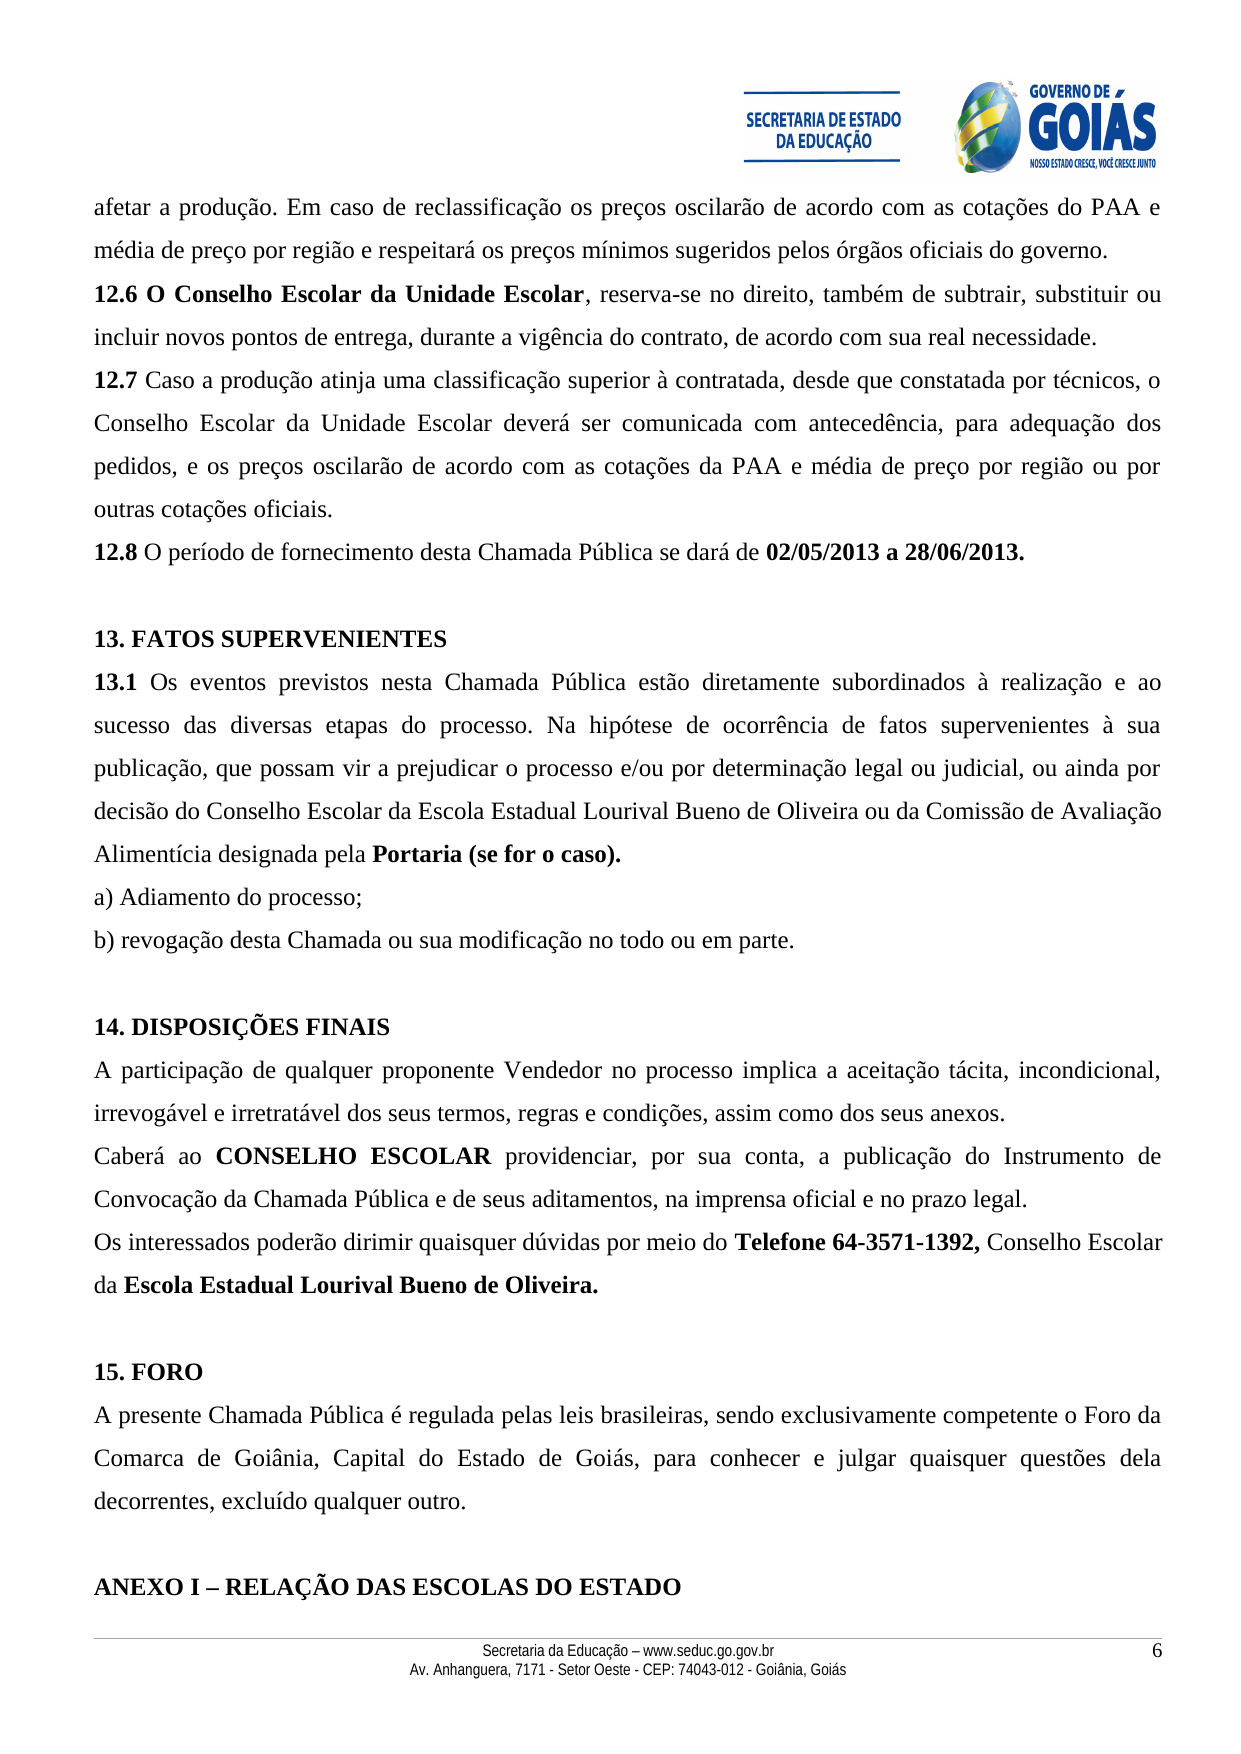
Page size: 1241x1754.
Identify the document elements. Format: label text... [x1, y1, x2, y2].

text ANEXO I – RELAÇÃO DAS ESCOLAS DO ESTADO [94, 1572, 1162, 1601]
text A participação de qualquer proponente Vendedor no processo implica a aceitação tácita, incondicional, irrevogável e irretratável dos seus termos, regras e condições, assim como dos seus anexos. [94, 1055, 1162, 1127]
text 12.7 Caso a produção atinja uma classificação superior à contratada, desde que constatada por técnicos, o Conselho Escolar da Unidade Escolar deverá ser comunicada com antecedência, para adequação dos pedidos, e os preços oscilarão de acordo com as cotações da PAA e média de preço por região ou por outras cotações oficiais. [94, 365, 1162, 523]
picture [738, 74, 1163, 179]
text b) revogação desta Chamada ou sua modificação no todo ou em parte. [94, 926, 1162, 954]
text Os interessados poderão dirimir quaisquer dúvidas por meio do Telefone 64-3571-1392, Conselho Escolar da Escola Estadual Lourival Bueno de Oliveira. [94, 1227, 1162, 1299]
text 13. FATOS SUPERVENIENTES [94, 624, 1162, 652]
text 15. FORO [94, 1357, 1162, 1386]
text Caberá ao CONSELHO ESCOLAR providenciar, por sua conta, a publicação do Instrumento de Convocação da Chamada Pública e de seus aditamentos, na imprensa oficial e no prazo legal. [94, 1141, 1162, 1213]
text 14. DISPOSIÇÕES FINAIS [94, 1012, 1162, 1041]
text a) Adiamento do processo; [94, 882, 1162, 911]
text 12.8 O período de fornecimento desta Chamada Pública se dará de 02/05/2013 a 28/06/2013. [94, 537, 1162, 566]
text 12.6 O Conselho Escolar da Unidade Escolar, reserva-se no direito, também de subtrair, substituir ou incluir novos pontos de entrega, durante a vigência do contrato, de acordo com sua real necessidade. [94, 279, 1162, 351]
text A presente Chamada Pública é regulada pelas leis brasileiras, sendo exclusivamente competente o Foro da Comarca de Goiânia, Capital do Estado de Goiás, para conhecer e julgar quaisquer questões dela decorrentes, excluído qualquer outro. [94, 1400, 1162, 1515]
text 13.1 Os eventos previstos nesta Chamada Pública estão diretamente subordinados à realização e ao sucesso das diversas etapas do processo. Na hipótese de ocorrência de fatos supervenientes à sua publicação, que possam vir a prejudicar o processo e/ou por determinação legal ou judicial, ou ainda por decisão do Conselho Escolar da Escola Estadual Lourival Bueno de Oliveira ou da Comissão de Avaliação Alimentícia designada pela Portaria (se for o caso). [94, 667, 1162, 868]
